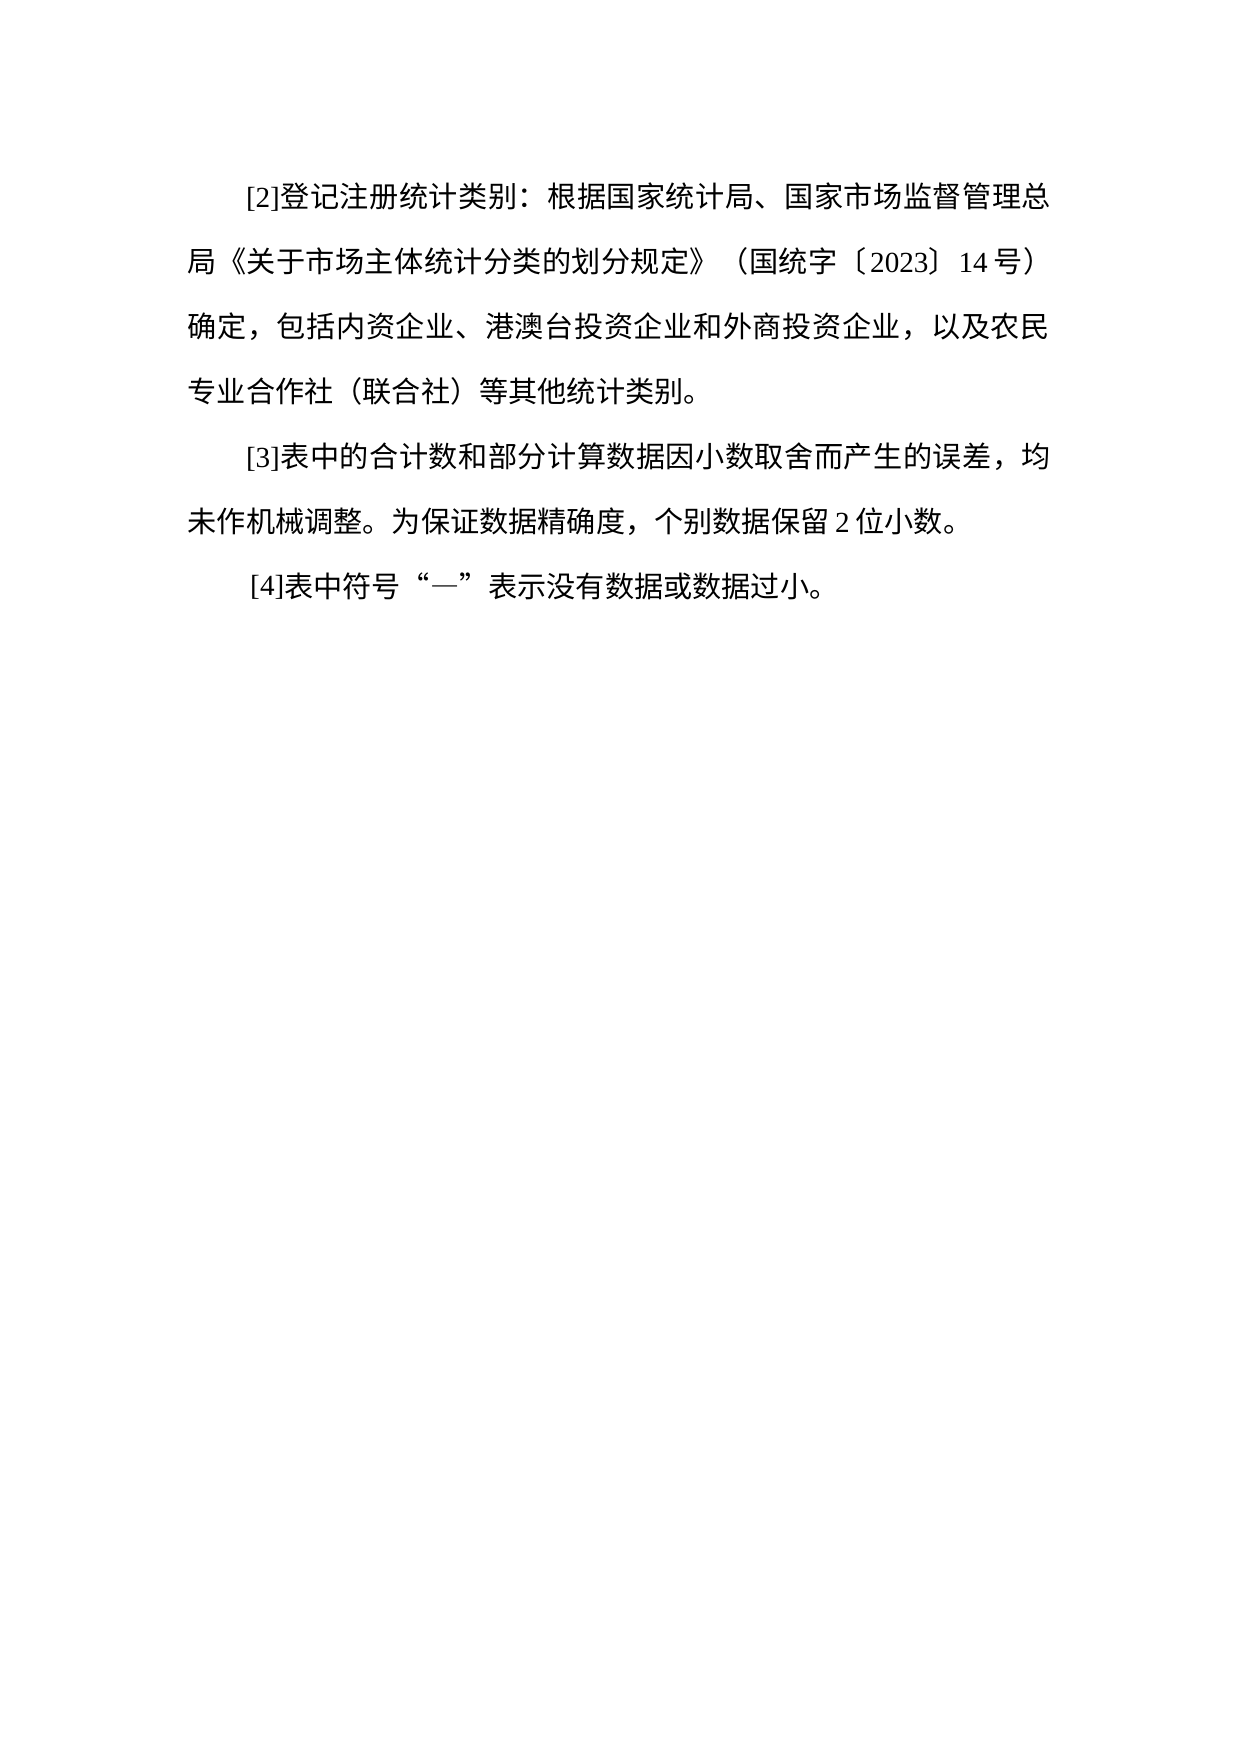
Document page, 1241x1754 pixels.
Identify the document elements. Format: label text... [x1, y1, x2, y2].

text [2]登记注册统计类别：根据国家统计局、国家市场监督管理总局《关于市场主体统计分类的划分规定》（国统字〔2023〕14号）确定，包括内资企业、港澳台投资企业和外商投资企业，以及农民专业合作社（联合社）等其他统计类别。 [187, 162, 1053, 422]
text [4]表中符号“—”表示没有数据或数据过小。 [187, 552, 1053, 617]
text [3]表中的合计数和部分计算数据因小数取舍而产生的误差，均未作机械调整。为保证数据精确度，个别数据保留2位小数。 [187, 422, 1053, 552]
